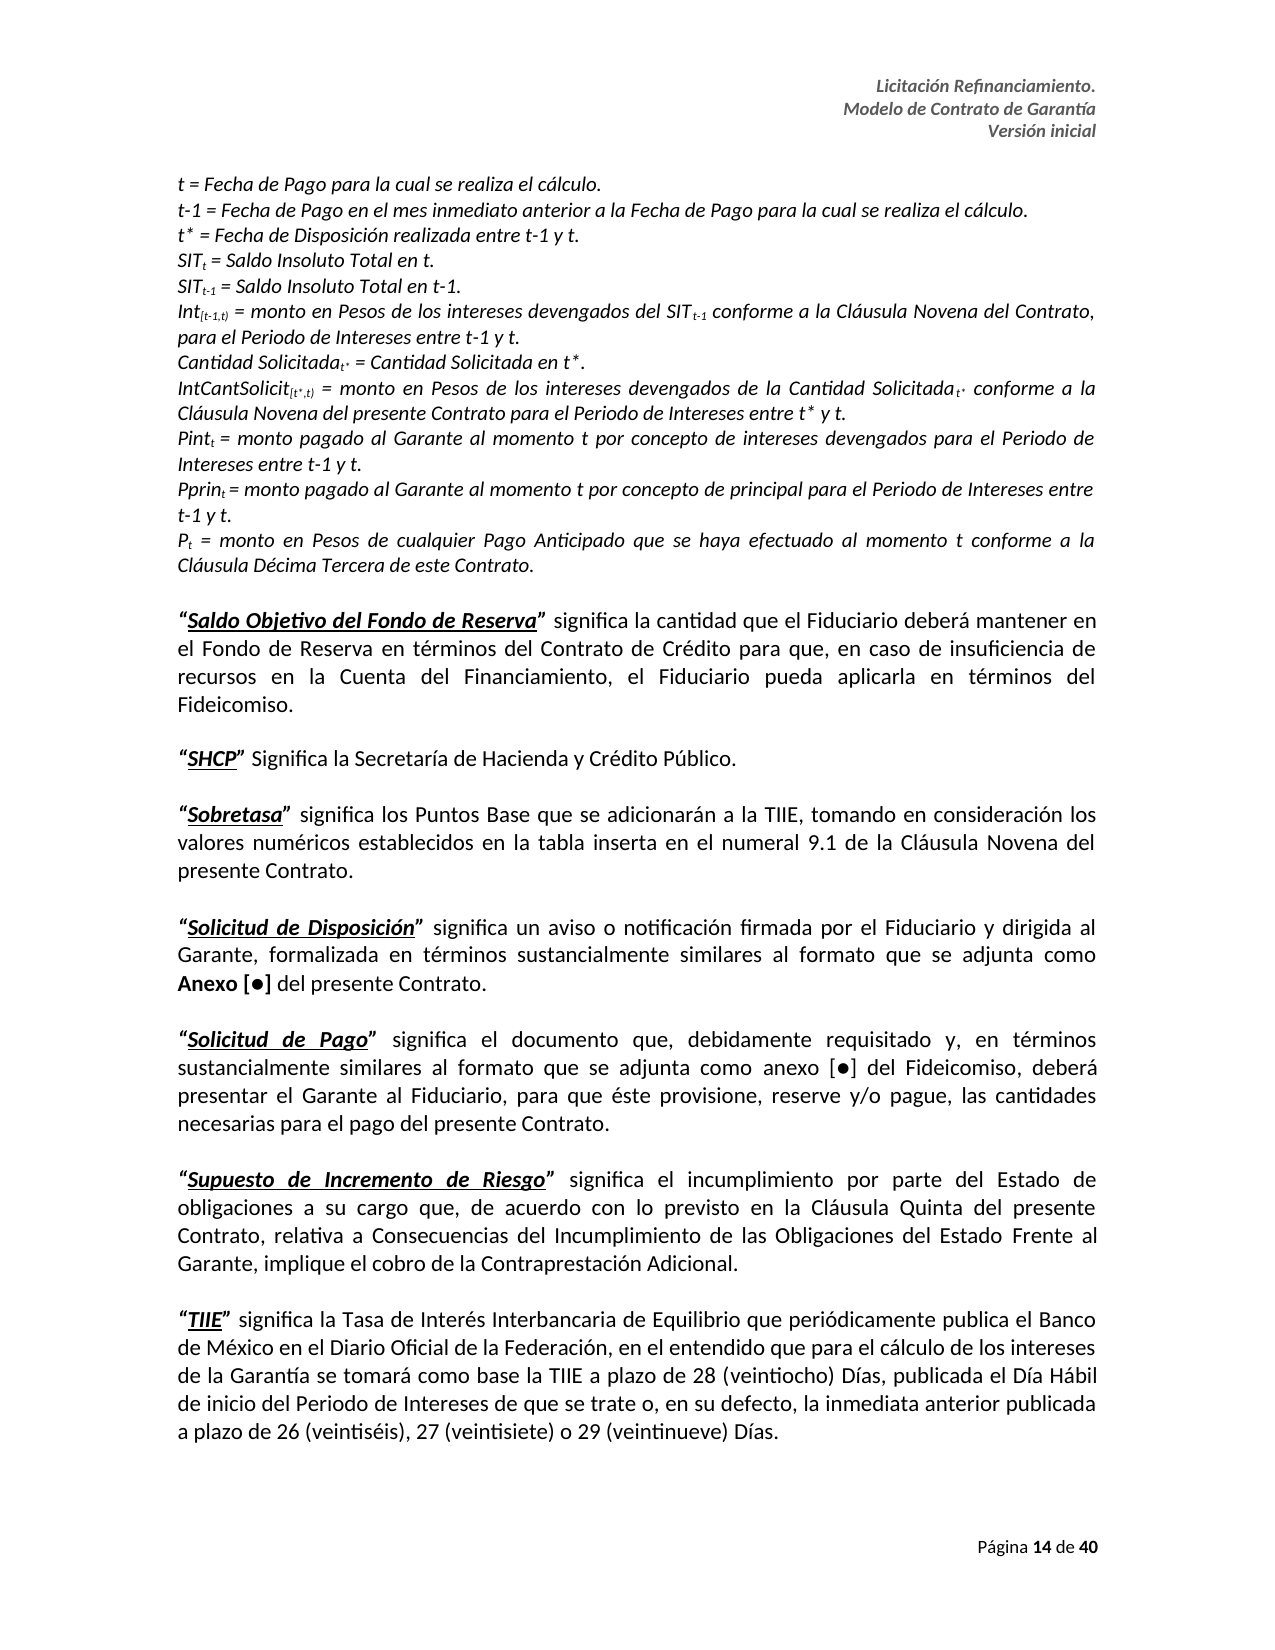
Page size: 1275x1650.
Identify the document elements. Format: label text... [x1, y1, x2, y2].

text Int[t-1,t) = monto en Pesos de los intereses devengados del SITt-1 conforme a la Cláusula Novena del Contrato, para el Periodo de Intereses entre t-1 y t. [177, 298, 1098, 349]
text “TIIE” significa la Tasa de Interés Interbancaria de Equilibrio que periódicamente publica el Banco de México en el Diario Oficial de la Federación, en el entendido que para el cálculo de los intereses de la Garantía se tomará como base la TIIE a plazo de 28 (veintiocho) Días, publicada el Día Hábil de inicio del Periodo de Intereses de que se trate o, en su defecto, la inmediata anterior publicada a plazo de 26 (veintiséis), 27 (veintisiete) o 29 (veintinueve) Días. [177, 1305, 1098, 1445]
text Cantidad Solicitadat* = Cantidad Solicitada en t*. [177, 349, 1098, 375]
text “Solicitud de Disposición” significa un aviso o notificación firmada por el Fiduciario y dirigida al Garante, formalizada en términos sustancialmente similares al formato que se adjunta como Anexo [●] del presente Contrato. [177, 913, 1098, 997]
text “Sobretasa” significa los Puntos Base que se adicionarán a la TIIE, tomando en consideración los valores numéricos establecidos en la tabla inserta en el numeral 9.1 de la Cláusula Novena del presente Contrato. [177, 801, 1098, 884]
text “SHCP” Significa la Secretaría de Hacienda y Crédito Público. [177, 744, 1098, 772]
text SITt-1 = Saldo Insoluto Total en t-1. [177, 273, 1098, 298]
text “Solicitud de Pago” significa el documento que, debidamente requisitado y, en términos sustancialmente similares al formato que se adjunta como anexo [●] del Fideicomiso, deberá presentar el Garante al Fiduciario, para que éste provisione, reserve y/o pague, las cantidades necesarias para el pago del presente Contrato. [177, 1025, 1098, 1137]
text “Supuesto de Incremento de Riesgo” significa el incumplimiento por parte del Estado de obligaciones a su cargo que, de acuerdo con lo previsto en la Cláusula Quinta del presente Contrato, relativa a Consecuencias del Incumplimiento de las Obligaciones del Estado Frente al Garante, implique el cobro de la Contraprestación Adicional. [177, 1165, 1098, 1277]
text Pt = monto en Pesos de cualquier Pago Anticipado que se haya efectuado al momento t conforme a la Cláusula Décima Tercera de este Contrato. [177, 527, 1098, 578]
text Pprint = monto pagado al Garante al momento t por concepto de principal para el Periodo de Intereses entre t-1 y t. [177, 476, 1098, 527]
text SITt = Saldo Insoluto Total en t. [177, 248, 1098, 273]
text t = Fecha de Pago para la cual se realiza el cálculo. [177, 171, 1098, 197]
text t* = Fecha de Disposición realizada entre t-1 y t. [177, 222, 1098, 248]
text “Saldo Objetivo del Fondo de Reserva” significa la cantidad que el Fiduciario deberá mantener en el Fondo de Reserva en términos del Contrato de Crédito para que, en caso de insuficiencia de recursos en la Cuenta del Financiamiento, el Fiduciario pueda aplicarla en términos del Fideicomiso. [177, 606, 1098, 718]
text Pintt = monto pagado al Garante al momento t por concepto de intereses devengados para el Periodo de Intereses entre t-1 y t. [177, 426, 1098, 476]
text IntCantSolicit[t*,t) = monto en Pesos de los intereses devengados de la Cantidad Solicitadat* conforme a la Cláusula Novena del presente Contrato para el Periodo de Intereses entre t* y t. [177, 375, 1098, 426]
text t-1 = Fecha de Pago en el mes inmediato anterior a la Fecha de Pago para la cual se realiza el cálculo. [177, 197, 1098, 222]
